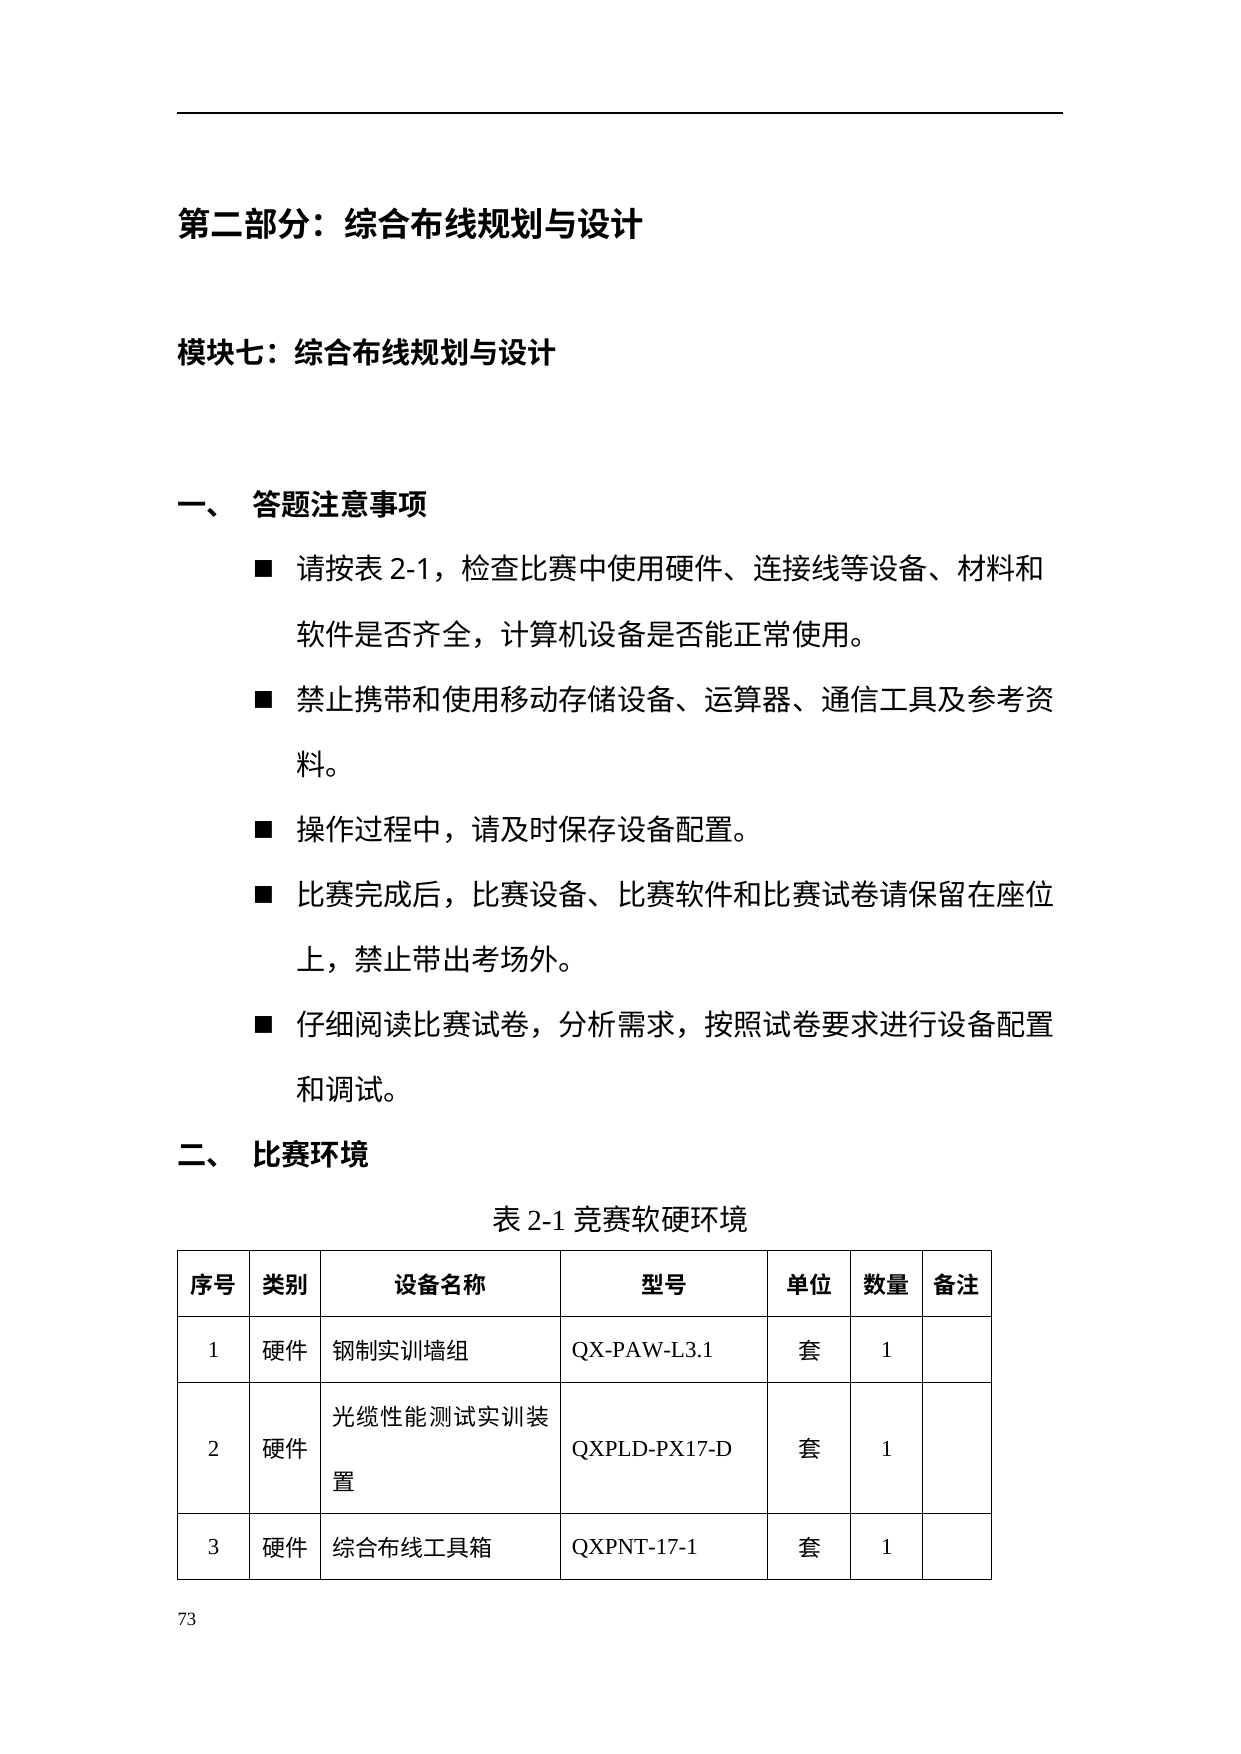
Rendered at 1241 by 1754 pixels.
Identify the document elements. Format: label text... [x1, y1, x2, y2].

table_cell 1 [851, 1383, 922, 1513]
table_cell 硬件 [250, 1514, 320, 1579]
list 操作过程中，请及时保存设备配置。 [252, 795, 1063, 860]
table_cell [923, 1317, 991, 1382]
table_cell [923, 1383, 991, 1513]
subtitle 模块七：综合布线规划与设计 [177, 318, 1063, 383]
table_cell 2 [178, 1383, 249, 1513]
table_cell [923, 1514, 991, 1579]
table_cell QXPLD-PX17-D [561, 1383, 767, 1513]
table_cell 硬件 [250, 1317, 320, 1382]
table_cell QX-PAW-L3.1 [561, 1317, 767, 1382]
list 比赛环境 [177, 1120, 1063, 1185]
table_header 类别 [250, 1251, 320, 1316]
table_cell 套 [768, 1383, 850, 1513]
table_cell 套 [768, 1514, 850, 1579]
list 仔细阅读比赛试卷，分析需求，按照试卷要求进行设备配置和调试。 [252, 990, 1063, 1120]
table_cell 1 [851, 1514, 922, 1579]
table_header 序号 [178, 1251, 249, 1316]
table_cell 3 [178, 1514, 249, 1579]
table_cell 综合布线工具箱 [321, 1514, 560, 1579]
table_header 型号 [561, 1251, 767, 1316]
list 答题注意事项 [177, 470, 1063, 535]
table_header 设备名称 [321, 1251, 560, 1316]
table_header 数量 [851, 1251, 922, 1316]
subtitle 第二部分：综合布线规划与设计 [177, 189, 1063, 254]
table_cell 1 [178, 1317, 249, 1382]
table_cell QXPNT-17-1 [561, 1514, 767, 1579]
table_cell 硬件 [250, 1383, 320, 1513]
table_cell 光缆性能测试实训装置 [321, 1383, 560, 1513]
table_header 单位 [768, 1251, 850, 1316]
list 请按表2-1，检查比赛中使用硬件、连接线等设备、材料和软件是否齐全，计算机设备是否能正常使用。 [252, 535, 1063, 665]
table_cell 钢制实训墙组 [321, 1317, 560, 1382]
list 比赛完成后，比赛设备、比赛软件和比赛试卷请保留在座位上，禁止带出考场外。 [252, 860, 1063, 990]
text 表2-1 竞赛软硬环境 [177, 1185, 1063, 1250]
table_cell 1 [851, 1317, 922, 1382]
list 禁止携带和使用移动存储设备、运算器、通信工具及参考资料。 [252, 665, 1063, 795]
table_cell 套 [768, 1317, 850, 1382]
table_header 备注 [923, 1251, 991, 1316]
